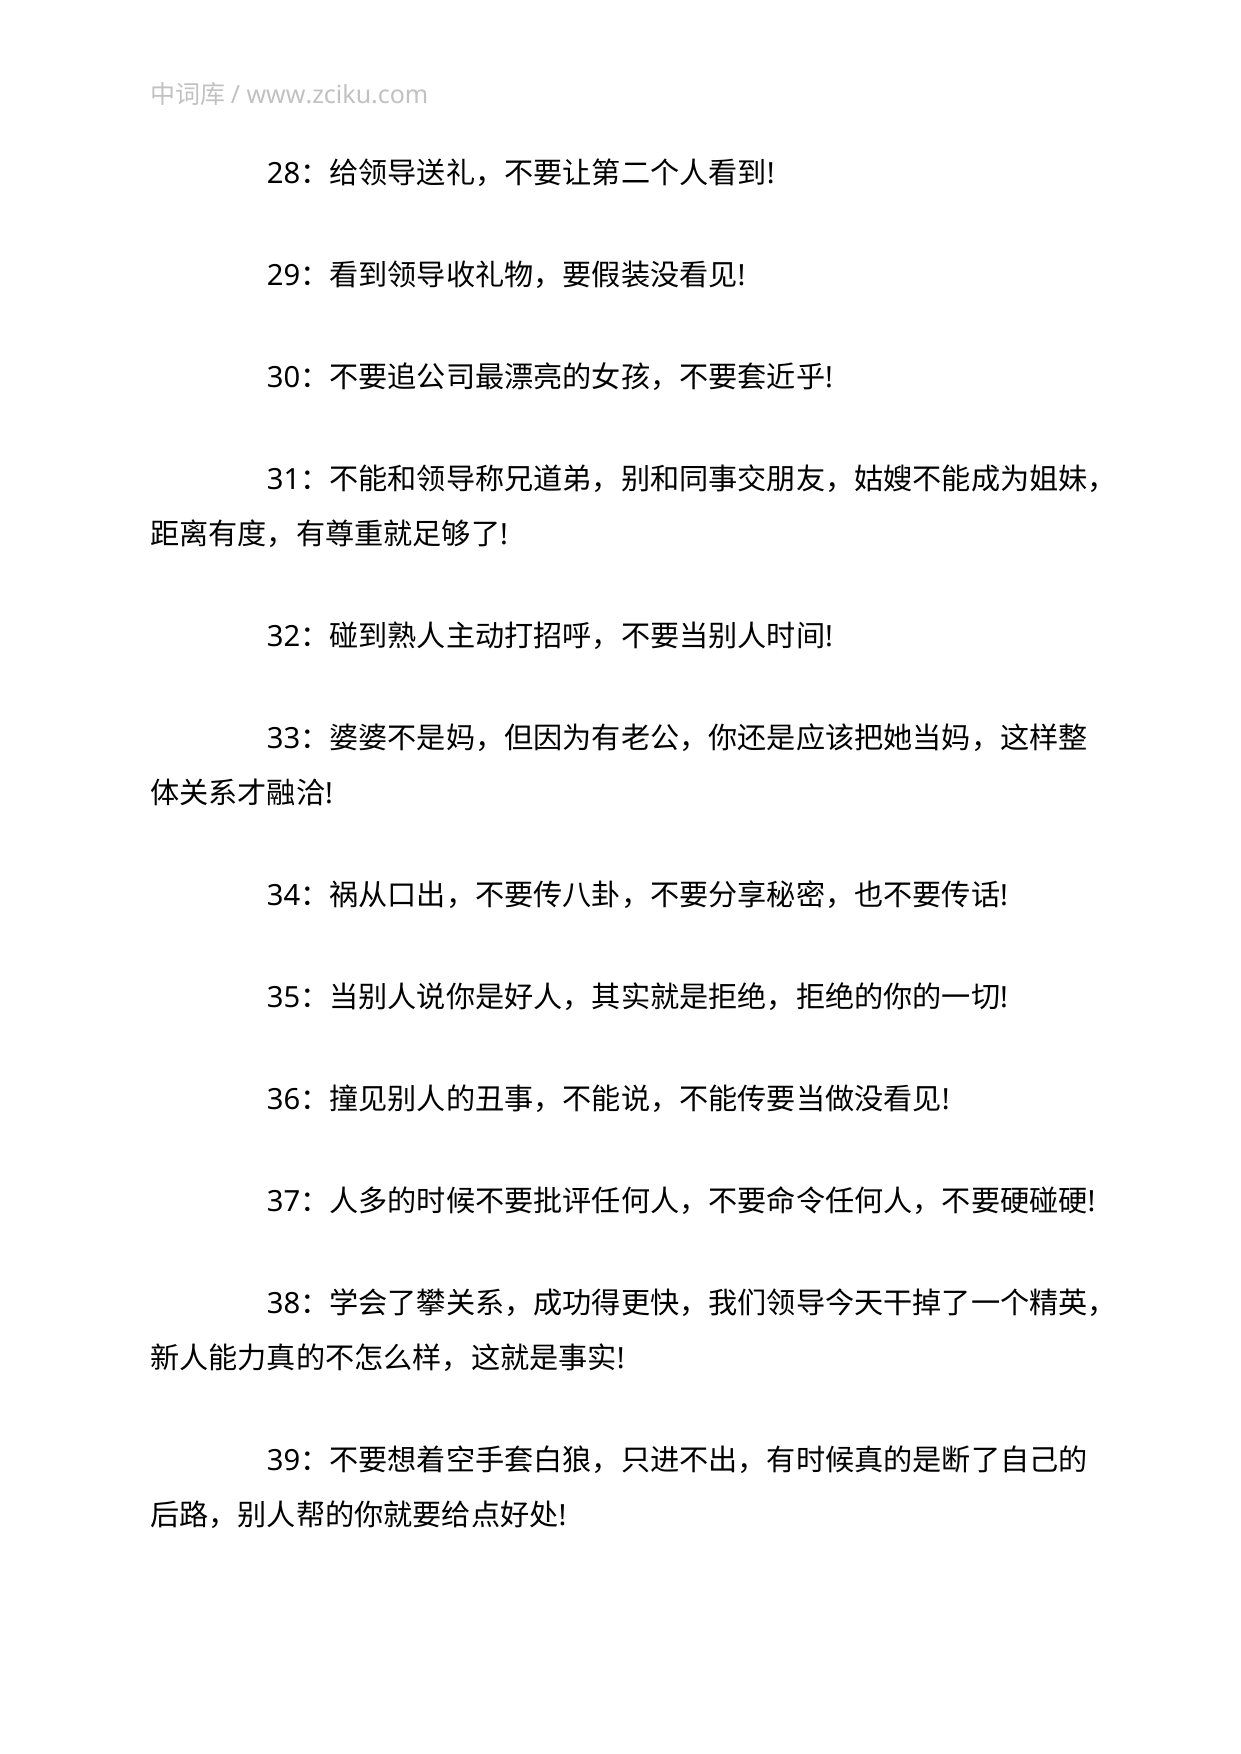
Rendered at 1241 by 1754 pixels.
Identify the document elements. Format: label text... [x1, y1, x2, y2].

text 37：人多的时候不要批评任何人，不要命令任何人，不要硬碰硬! [150, 1178, 1090, 1220]
text 33：婆婆不是妈，但因为有老公，你还是应该把她当妈，这样整体关系才融洽! [150, 715, 1090, 812]
text 35：当别人说你是好人，其实就是拒绝，拒绝的你的一切! [150, 974, 1090, 1016]
text 39：不要想着空手套白狼，只进不出，有时候真的是断了自己的后路，别人帮的你就要给点好处! [150, 1437, 1090, 1534]
text 36：撞见别人的丑事，不能说，不能传要当做没看见! [150, 1076, 1090, 1118]
text 29：看到领导收礼物，要假装没看见! [150, 252, 1090, 294]
text 30：不要追公司最漂亮的女孩，不要套近乎! [150, 354, 1090, 396]
text 31：不能和领导称兄道弟，别和同事交朋友，姑嫂不能成为姐妹，距离有度，有尊重就足够了! [150, 456, 1090, 553]
text 32：碰到熟人主动打招呼，不要当别人时间! [150, 613, 1090, 655]
text 34：祸从口出，不要传八卦，不要分享秘密，也不要传话! [150, 872, 1090, 914]
text 38：学会了攀关系，成功得更快，我们领导今天干掉了一个精英，新人能力真的不怎么样，这就是事实! [150, 1280, 1090, 1377]
text 28：给领导送礼，不要让第二个人看到! [150, 150, 1090, 192]
